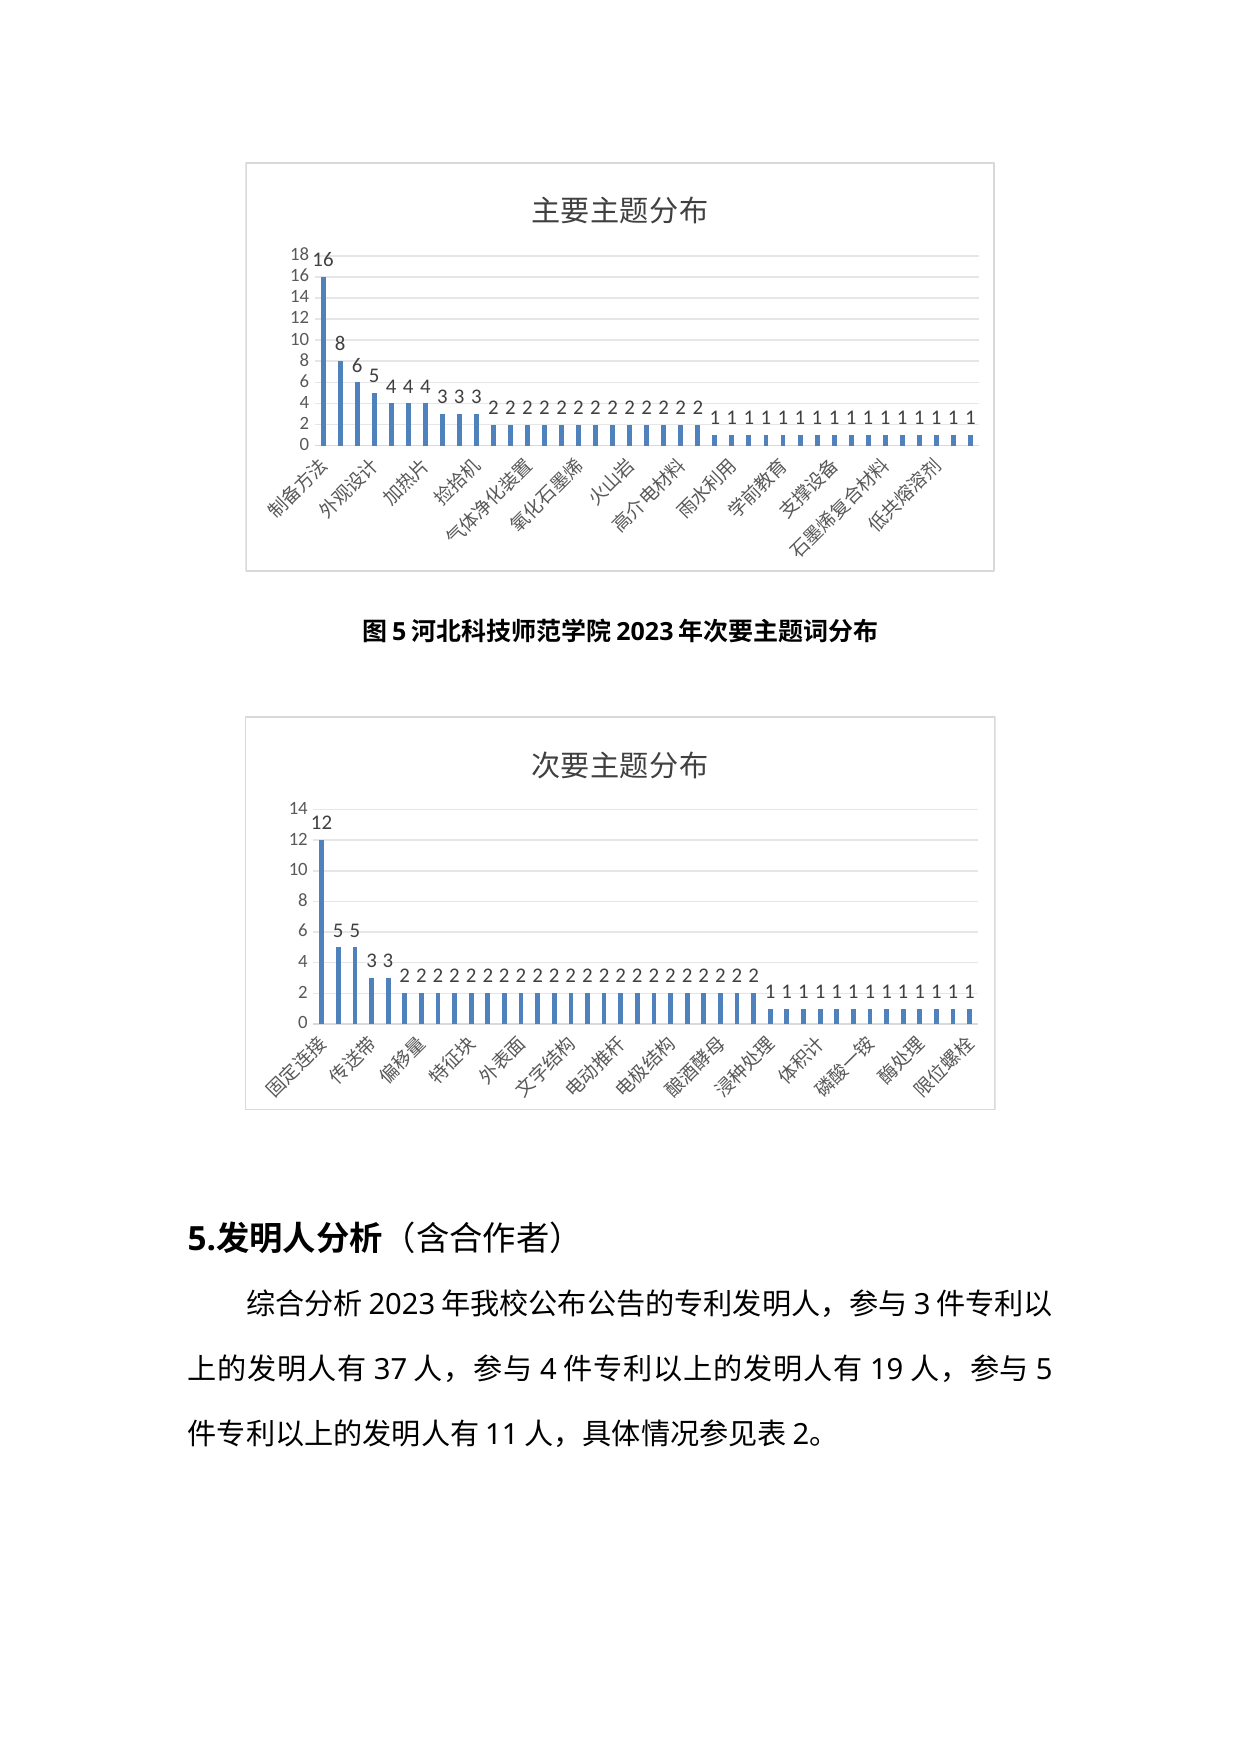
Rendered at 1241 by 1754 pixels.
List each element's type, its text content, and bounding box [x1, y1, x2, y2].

text 图5河北科技师范学院2023年次要主题词分布 [187, 597, 1053, 662]
text 综合分析2023年我校公布公告的专利发明人，参与3件专利以上的发明人有37人，参与4件专利以上的发明人有19人，参与5件专利以上的发明人有11人，具体情况参见表2。 [187, 1269, 1053, 1464]
text 5.发明人分析（含合作者） [187, 1204, 1053, 1269]
